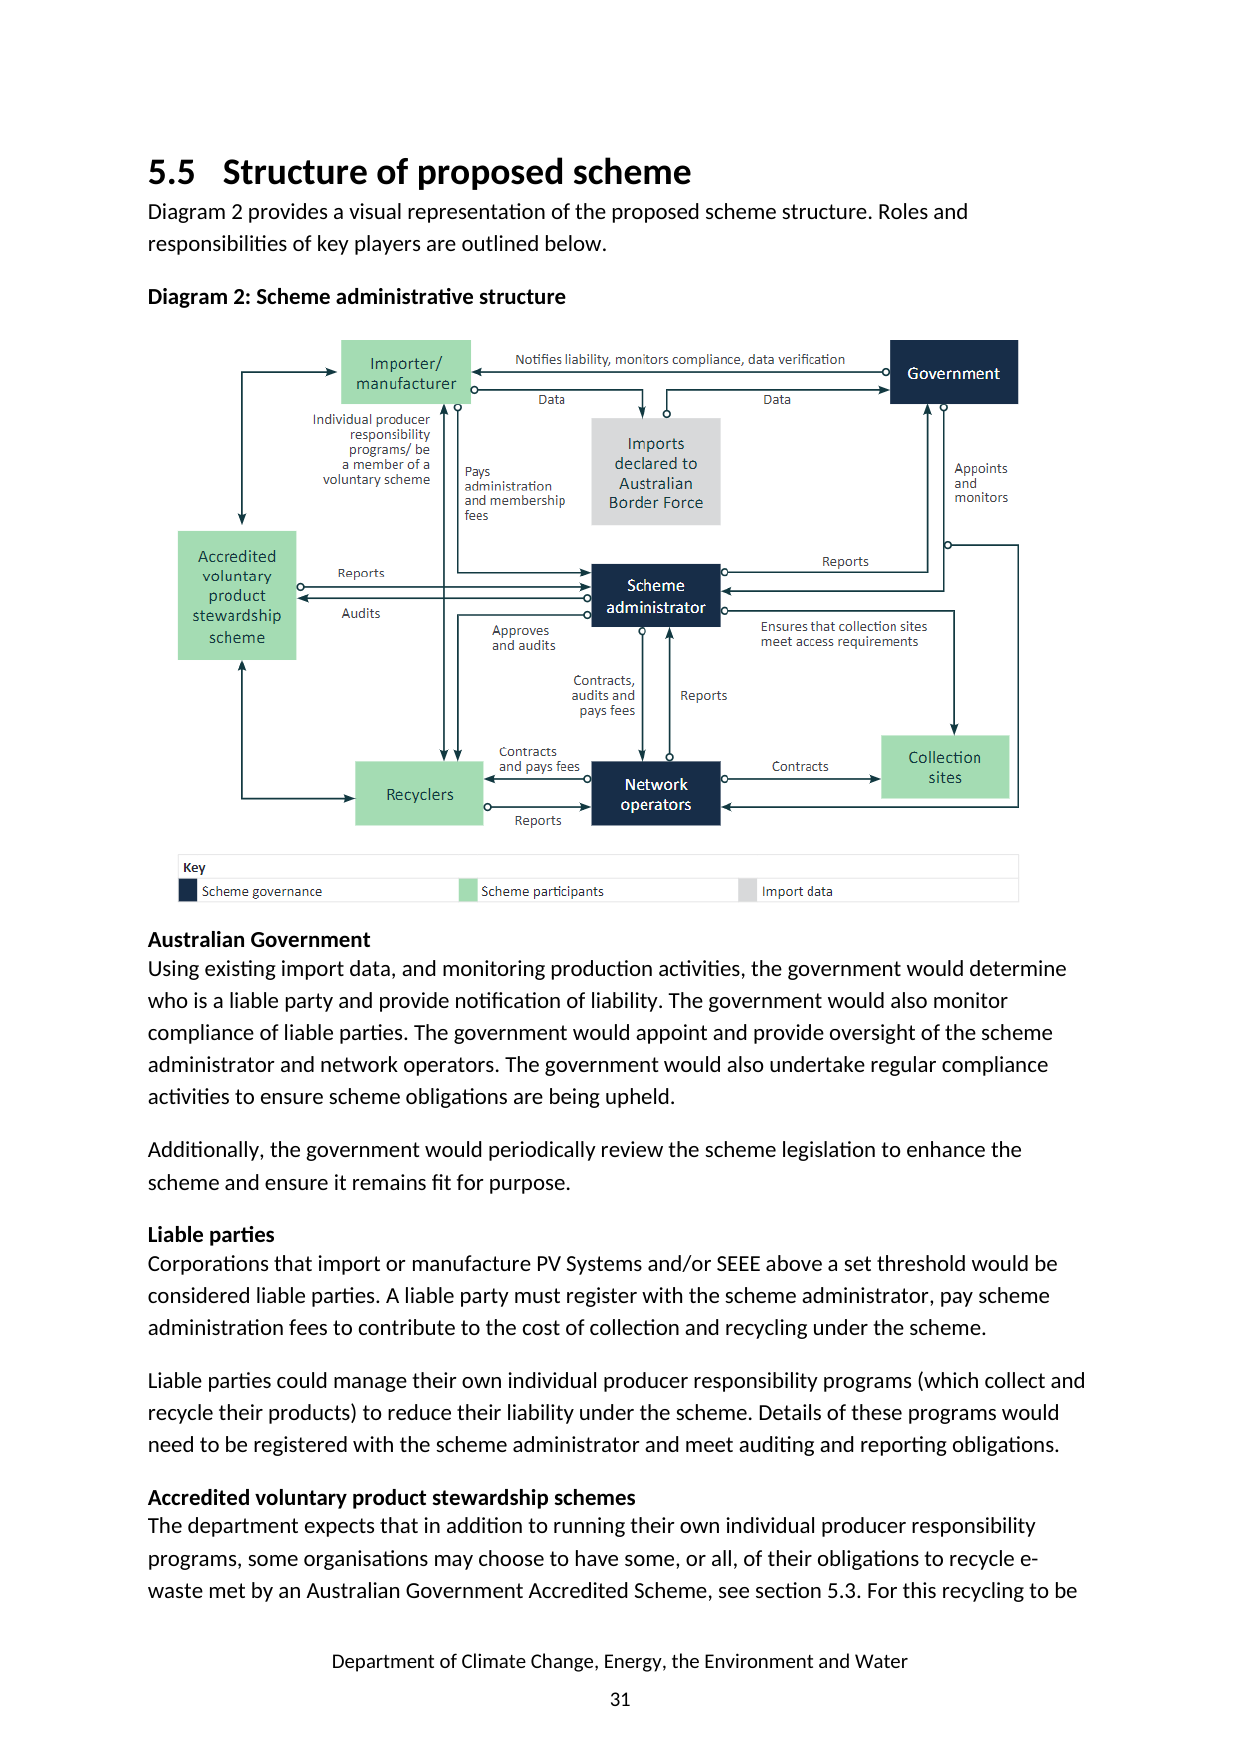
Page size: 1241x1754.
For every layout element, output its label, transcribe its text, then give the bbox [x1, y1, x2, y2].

subtitle Accredited voluntary product stewardship schemes [148, 1483, 1092, 1511]
picture [147, 310, 1060, 920]
subtitle Structure of proposed scheme [148, 148, 1092, 193]
text Using existing import data, and monitoring production activities, the government would determine who is a liable party and provide notification of liability. The government would also monitor compliance of liable parties. The government would appoint and provide oversight of the scheme administrator and network operators. The government would also undertake regular compliance activities to ensure scheme obligations are being upheld. [148, 954, 1092, 1110]
subtitle Australian Government [148, 926, 1092, 954]
text Liable parties could manage their own individual producer responsibility programs (which collect and recycle their products) to reduce their liability under the scheme. Details of these programs would need to be registered with the scheme administrator and meet auditing and reporting obligations. [148, 1366, 1092, 1458]
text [148, 1511, 1092, 1604]
subtitle Liable parties [148, 1221, 1092, 1249]
text Additionally, the government would periodically review the scheme legislation to enhance the scheme and ensure it remains fit for purpose. [148, 1135, 1092, 1196]
text Corporations that import or manufacture PV Systems and/or SEEE above a set threshold would be considered liable parties. A liable party must register with the scheme administrator, pay scheme administration fees to contribute to the cost of collection and recycling under the scheme. [148, 1249, 1092, 1341]
text Diagram 2 provides a visual representation of the proposed scheme structure. Roles and responsibilities of key players are outlined below. [148, 197, 1092, 257]
